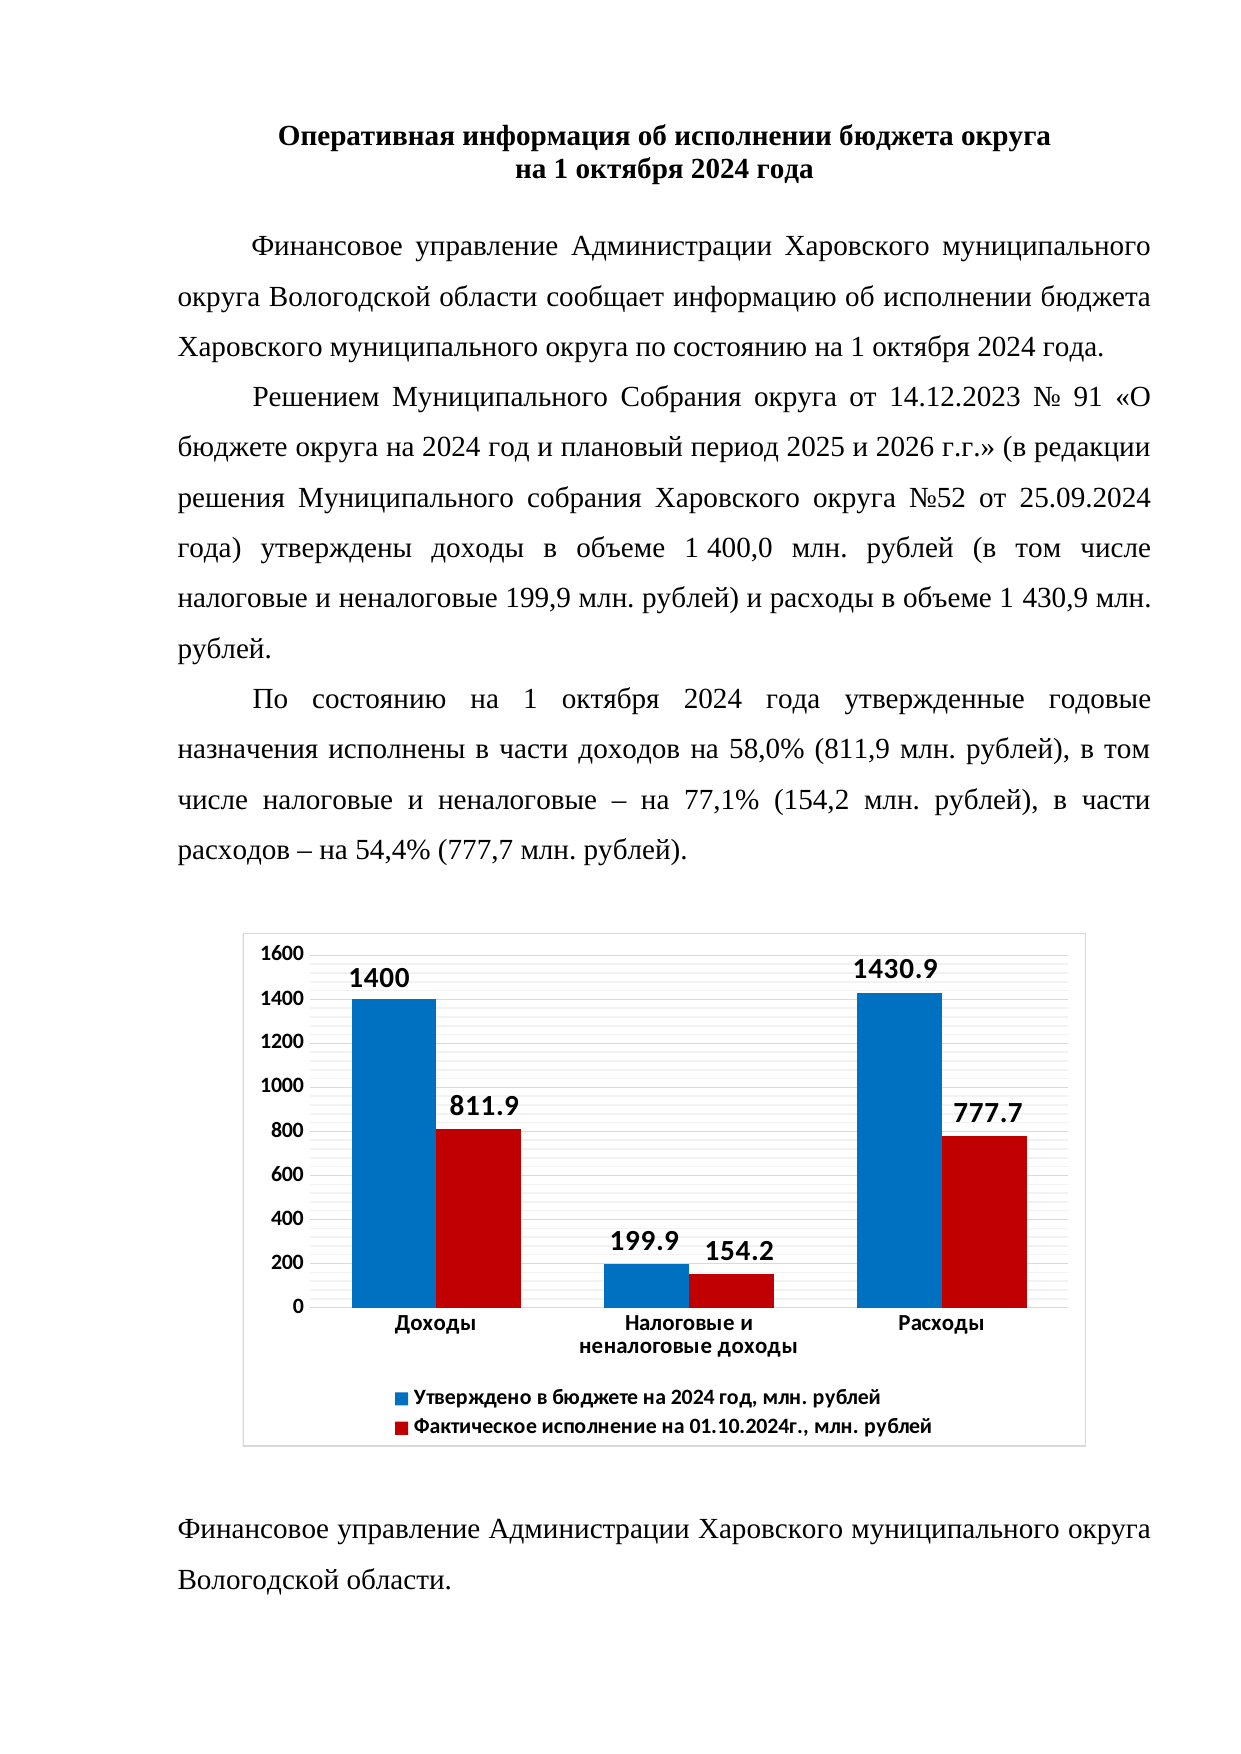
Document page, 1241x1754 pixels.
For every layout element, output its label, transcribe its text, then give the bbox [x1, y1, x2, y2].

text Финансовое управление Администрации Харовского муниципального округа Вологодской области. [177, 1511, 1152, 1595]
text Оперативная информация об исполнении бюджета округа [177, 118, 1152, 152]
text Решением Муниципального Собрания округа от 14.12.2023 № 91 «О бюджете округа на 2024 год и плановый период 2025 и 2026 г.г.» (в редакции решения Муниципального собрания Харовского округа №52 от 25.09.2024 года) утверждены доходы в объеме 1 400,0 млн. рублей (в том числе налоговые и неналоговые 199,9 млн. рублей) и расходы в объеме 1 430,9 млн. рублей. [177, 379, 1152, 664]
text Финансовое управление Администрации Харовского муниципального округа Вологодской области сообщает информацию об исполнении бюджета Харовского муниципального округа по состоянию на 1 октября 2024 года. [177, 228, 1152, 362]
text По состоянию на 1 октября 2024 года утвержденные годовые назначения исполнены в части доходов на 58,0% (811,9 млн. рублей), в том числе налоговые и неналоговые – на 77,1% (154,2 млн. рублей), в части расходов – на 54,4% (777,7 млн. рублей). [177, 681, 1152, 866]
text на 1 октября 2024 года [177, 152, 1152, 185]
